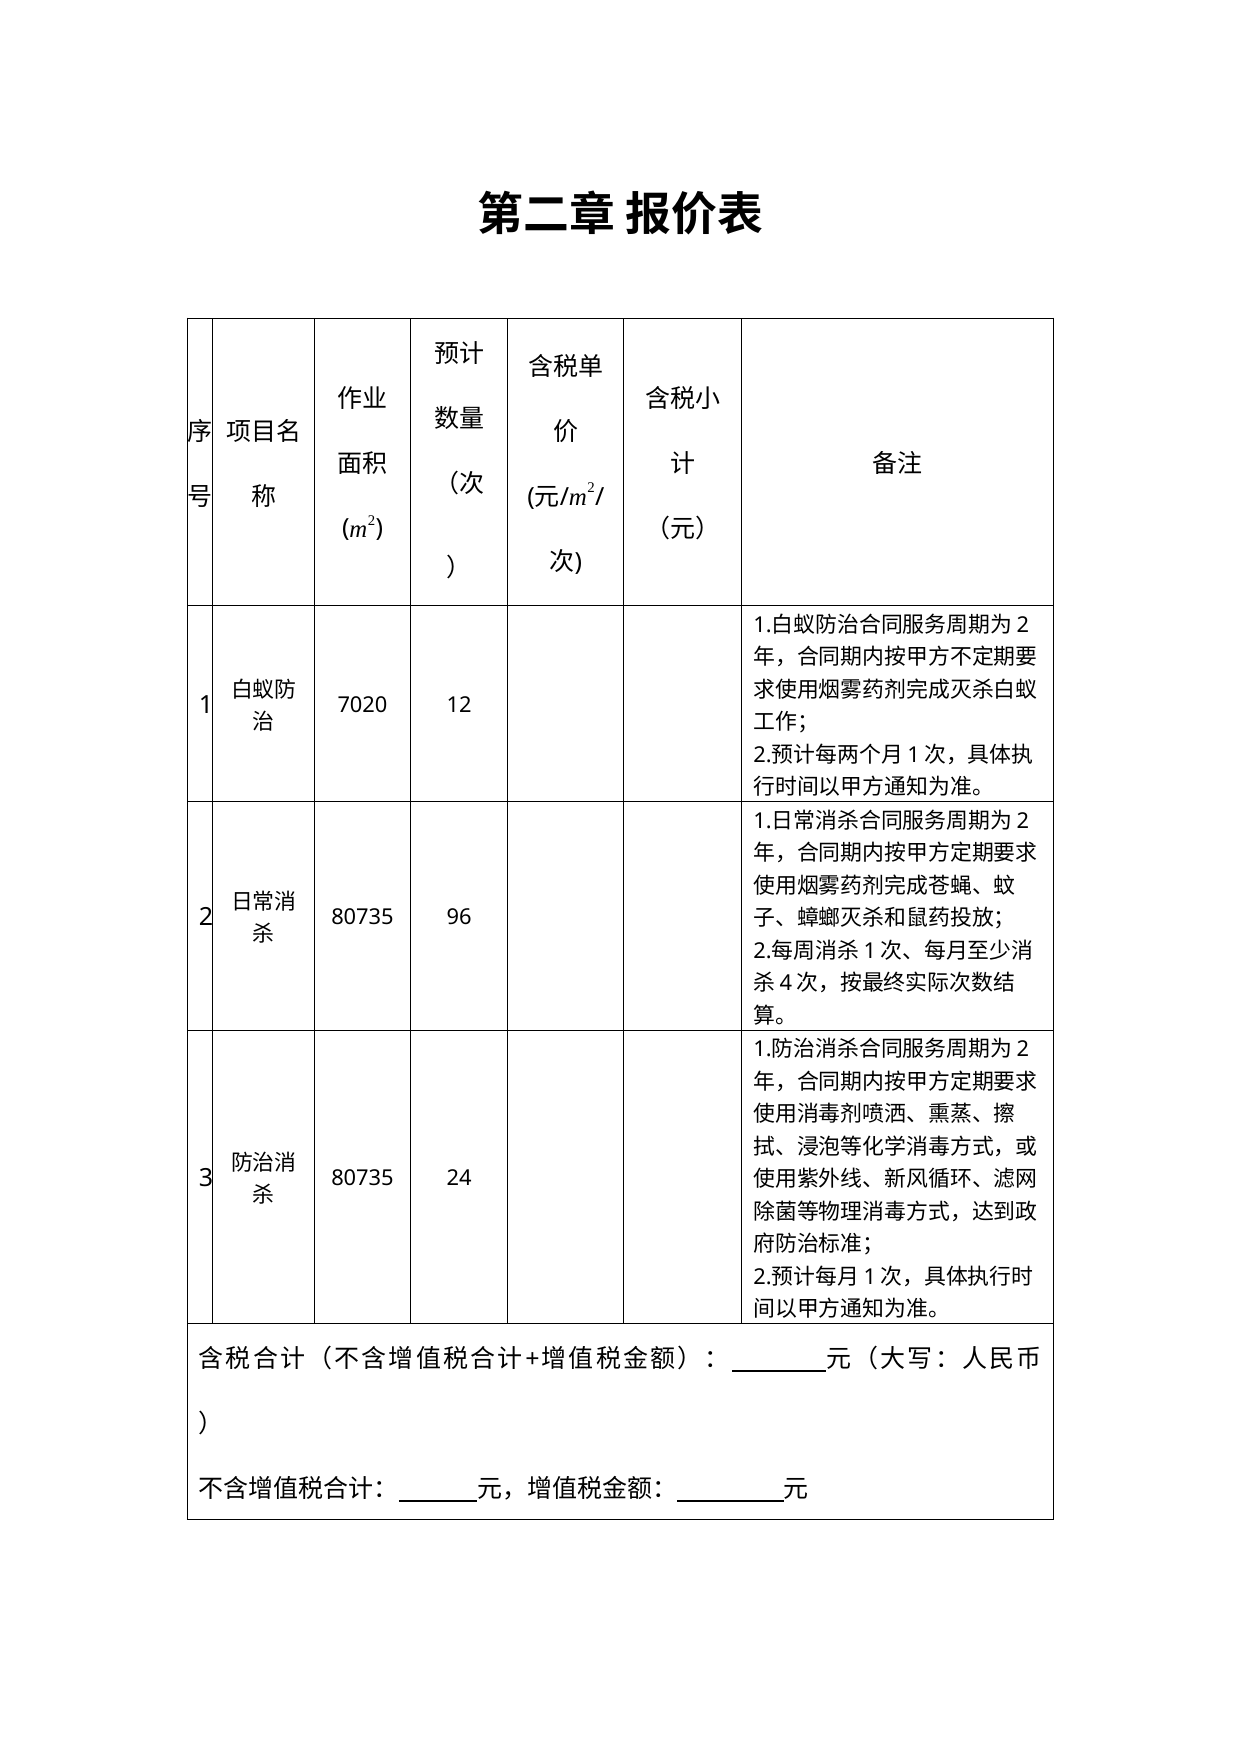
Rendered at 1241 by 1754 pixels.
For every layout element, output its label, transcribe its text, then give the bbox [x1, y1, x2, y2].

table_cell 24 [411, 1031, 507, 1323]
table_cell 含税合计（不含增值税合计+增值税金额）： 元（大写：人民币 ） 不含增值税合计： 元，增值税金额： 元 [188, 1324, 1053, 1519]
table_cell [508, 1031, 623, 1323]
table_cell 80735 [315, 802, 410, 1030]
table_cell 7020 [315, 606, 410, 801]
table_header 项目名称 [213, 319, 314, 605]
table_cell 白蚁防治 [213, 606, 314, 801]
table_cell [624, 606, 741, 801]
table_header 含税单价 (元//次) [508, 319, 623, 605]
table_cell [508, 606, 623, 801]
table_header 预计数量 （次） [411, 319, 507, 605]
text 第二章 报价表 [187, 162, 1053, 259]
table_cell 3 [188, 1031, 212, 1323]
table_header 作业面积 () [315, 319, 410, 605]
table_header 序号 [188, 319, 212, 605]
table_cell 白蚁防治合同服务周期为2年，合同期内按甲方不定期要求使用烟雾药剂完成灭杀白蚁工作； 预计每两个月1次，具体执行时间以甲方通知为准。 [742, 606, 1053, 801]
table_cell [624, 802, 741, 1030]
table_cell 96 [411, 802, 507, 1030]
table_cell 2 [188, 802, 212, 1030]
table_header 备注 [742, 319, 1053, 605]
table_cell 12 [411, 606, 507, 801]
table_cell 防治消杀合同服务周期为2年，合同期内按甲方定期要求使用消毒剂喷洒、熏蒸、擦拭、浸泡等化学消毒方式，或使用紫外线、新风循环、滤网除菌等物理消毒方式，达到政府防治标准； 预计每月1次，具体执行时间以甲方通知为准。 [742, 1031, 1053, 1323]
table_cell 防治消杀 [213, 1031, 314, 1323]
table_cell 80735 [315, 1031, 410, 1323]
table_cell [508, 802, 623, 1030]
table_cell 日常消杀 [213, 802, 314, 1030]
table_cell 日常消杀合同服务周期为2年，合同期内按甲方定期要求使用烟雾药剂完成苍蝇、蚊子、蟑螂灭杀和鼠药投放； 每周消杀1次、每月至少消杀4次，按最终实际次数结算。 [742, 802, 1053, 1030]
table_cell 1 [188, 606, 212, 801]
table_header 含税小计 （元） [624, 319, 741, 605]
table_cell [624, 1031, 741, 1323]
